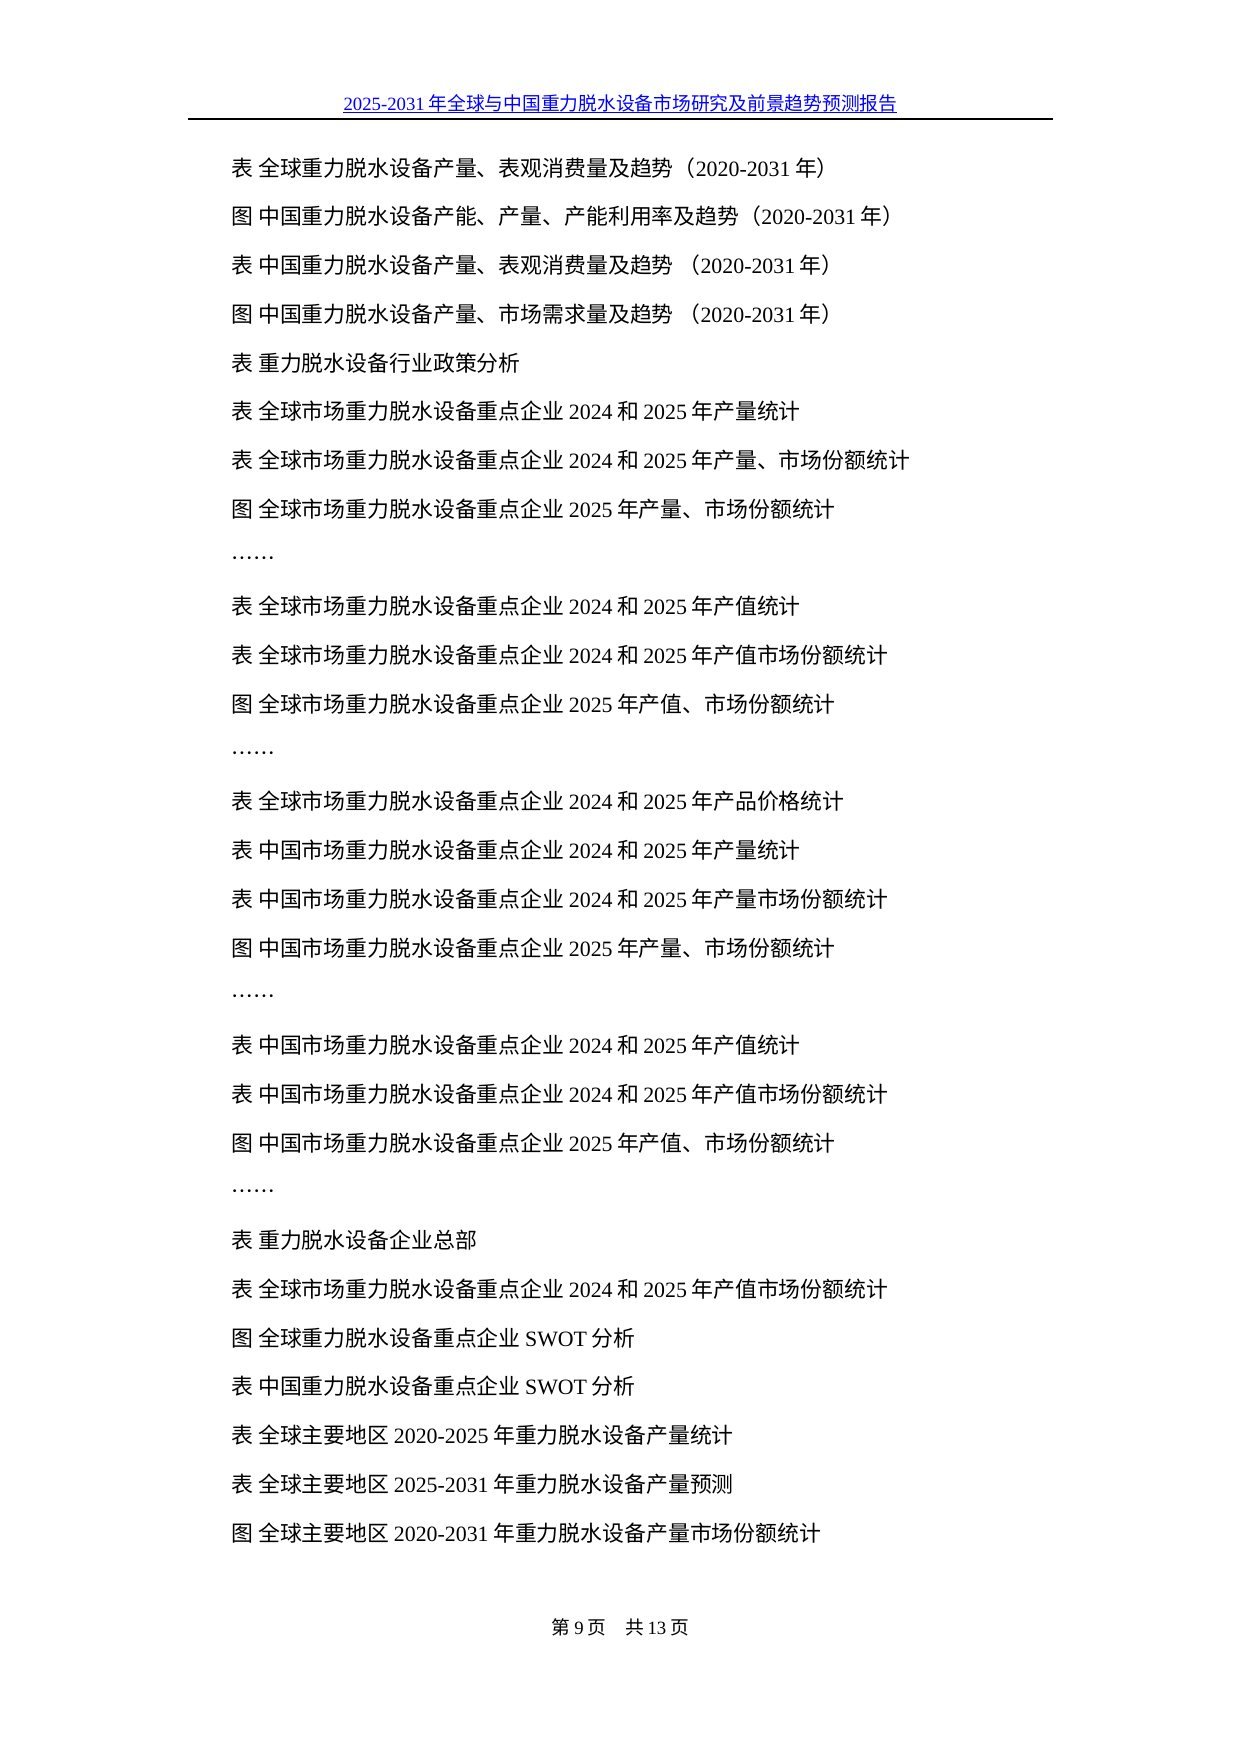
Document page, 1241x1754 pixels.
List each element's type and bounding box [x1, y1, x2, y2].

text [187, 150, 1053, 1548]
